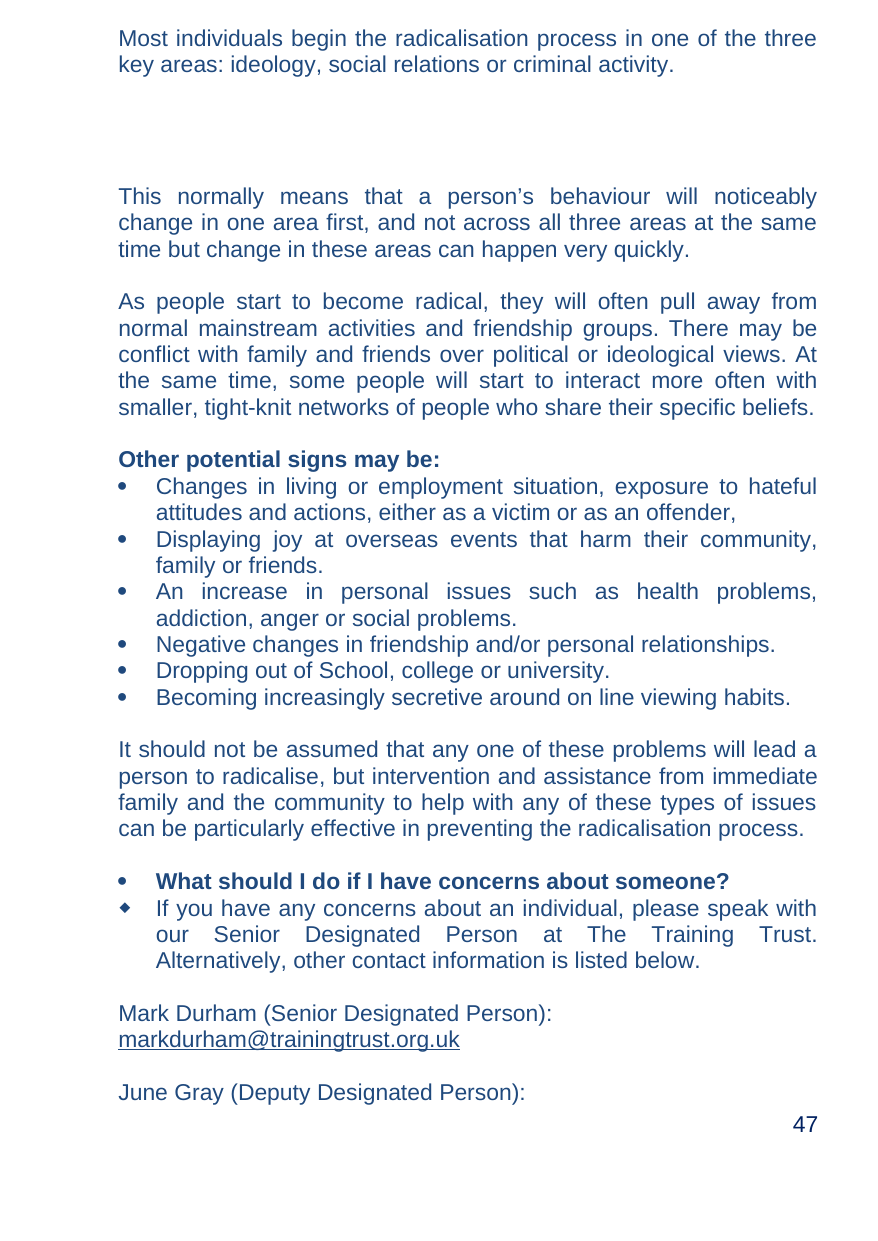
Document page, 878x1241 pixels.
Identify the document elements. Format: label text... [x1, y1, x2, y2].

list If you have any concerns about an individual, please speak with our Senior Designated Person at The Training Trust. Alternatively, other contact information is listed below. [118, 894, 818, 973]
list Displaying joy at overseas events that harm their community, family or friends. [118, 526, 818, 578]
list Becoming increasingly secretive around on line viewing habits. [118, 684, 818, 710]
text Other potential signs may be: [118, 446, 818, 473]
list Negative changes in friendship and/or personal relationships. [118, 631, 818, 657]
list Changes in living or employment situation, exposure to hateful attitudes and actions, either as a victim or as an offender, [118, 473, 818, 526]
text As people start to become radical, they will often pull away from normal mainstream activities and friendship groups. There may be conflict with family and friends over political or ideological views. At the same time, some people will start to interact more often with smaller, tight-knit networks of people who share their specific beliefs. [118, 288, 818, 420]
text Most individuals begin the radicalisation process in one of the three key areas: ideology, social relations or criminal activity. [118, 25, 818, 77]
text It should not be assumed that any one of these problems will lead a person to radicalise, but intervention and assistance from immediate family and the community to help with any of these types of issues can be particularly effective in preventing the radicalisation process. [118, 736, 818, 842]
text This normally means that a person’s behaviour will noticeably change in one area first, and not across all three areas at the same time but change in these areas can happen very quickly. [118, 183, 818, 262]
list What should I do if I have concerns about someone? [118, 868, 818, 894]
text Mark Durham (Senior Designated Person): markdurham@trainingtrust.org.uk [118, 1000, 818, 1053]
list An increase in personal issues such as health problems, addiction, anger or social problems. [118, 578, 818, 631]
text June Gray (Deputy Designated Person): [118, 1079, 818, 1105]
list Dropping out of School, college or university. [118, 657, 818, 684]
